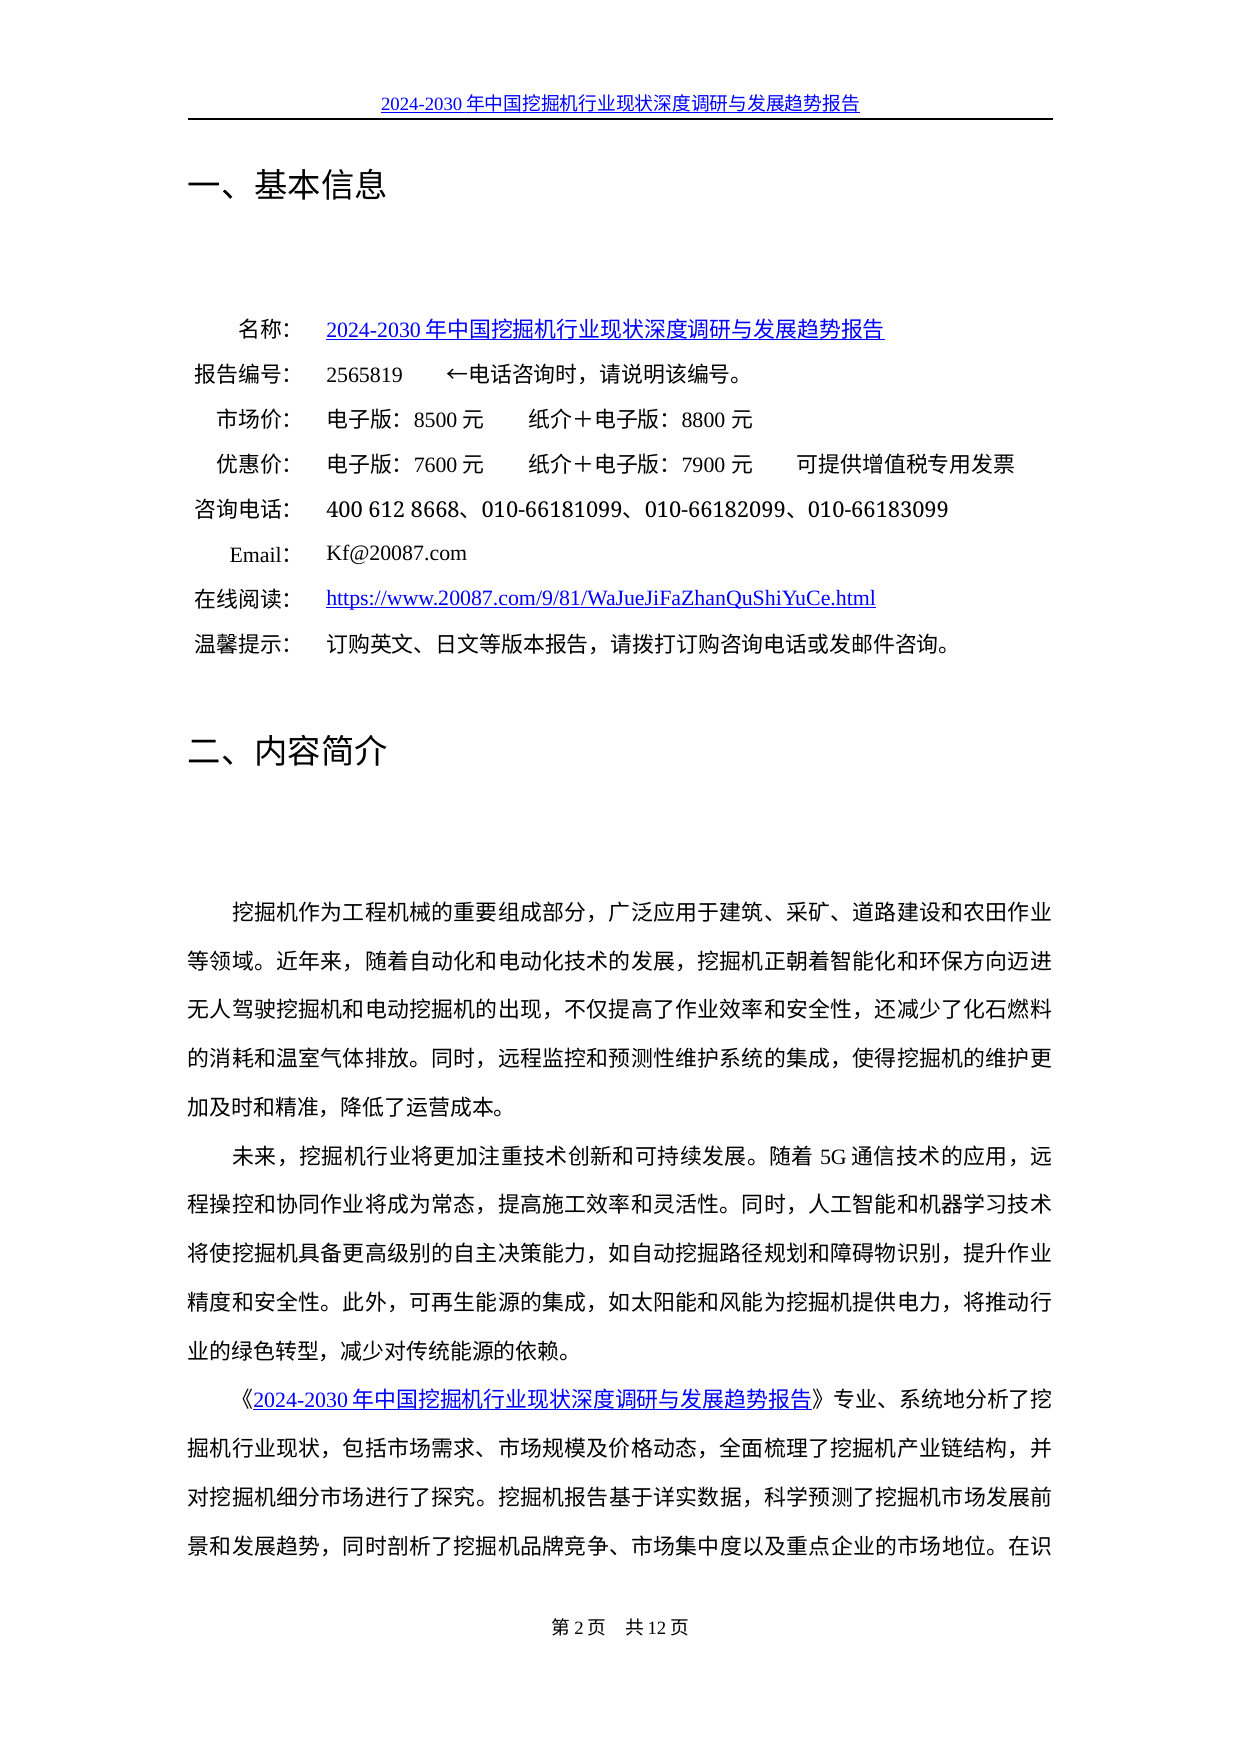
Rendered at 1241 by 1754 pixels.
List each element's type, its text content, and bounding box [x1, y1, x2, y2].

table_cell 2565819 ←电话咨询时，请说明该编号。 [315, 357, 1073, 402]
table_cell 市场价： [167, 402, 315, 447]
table_cell 咨询电话： [167, 492, 315, 537]
table_cell 温馨提示： [167, 627, 315, 672]
table_cell Email： [167, 537, 315, 582]
table_cell 在线阅读： [167, 582, 315, 627]
table_cell 400 612 8668、010-66181099、010-66182099、010-66183099 [315, 492, 1073, 537]
table_cell Kf@20087.com [315, 537, 1073, 582]
table_cell 订购英文、日文等版本报告，请拨打订购咨询电话或发邮件咨询。 [315, 627, 1073, 672]
table_cell [315, 582, 1073, 627]
table_cell 优惠价： [167, 447, 315, 492]
table_cell 电子版：7600 元 纸介＋电子版：7900 元 可提供增值税专用发票 [315, 447, 1073, 492]
table_header 名称： [167, 312, 315, 357]
title 二、内容简介 [187, 717, 1053, 782]
table_cell 电子版：8500 元 纸介＋电子版：8800 元 [315, 402, 1073, 447]
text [187, 894, 1053, 1561]
table_cell 报告编号： [167, 357, 315, 402]
table_header 2024-2030年中国挖掘机行业现状深度调研与发展趋势报告 [315, 312, 1073, 357]
title 一、基本信息 [187, 150, 1053, 215]
